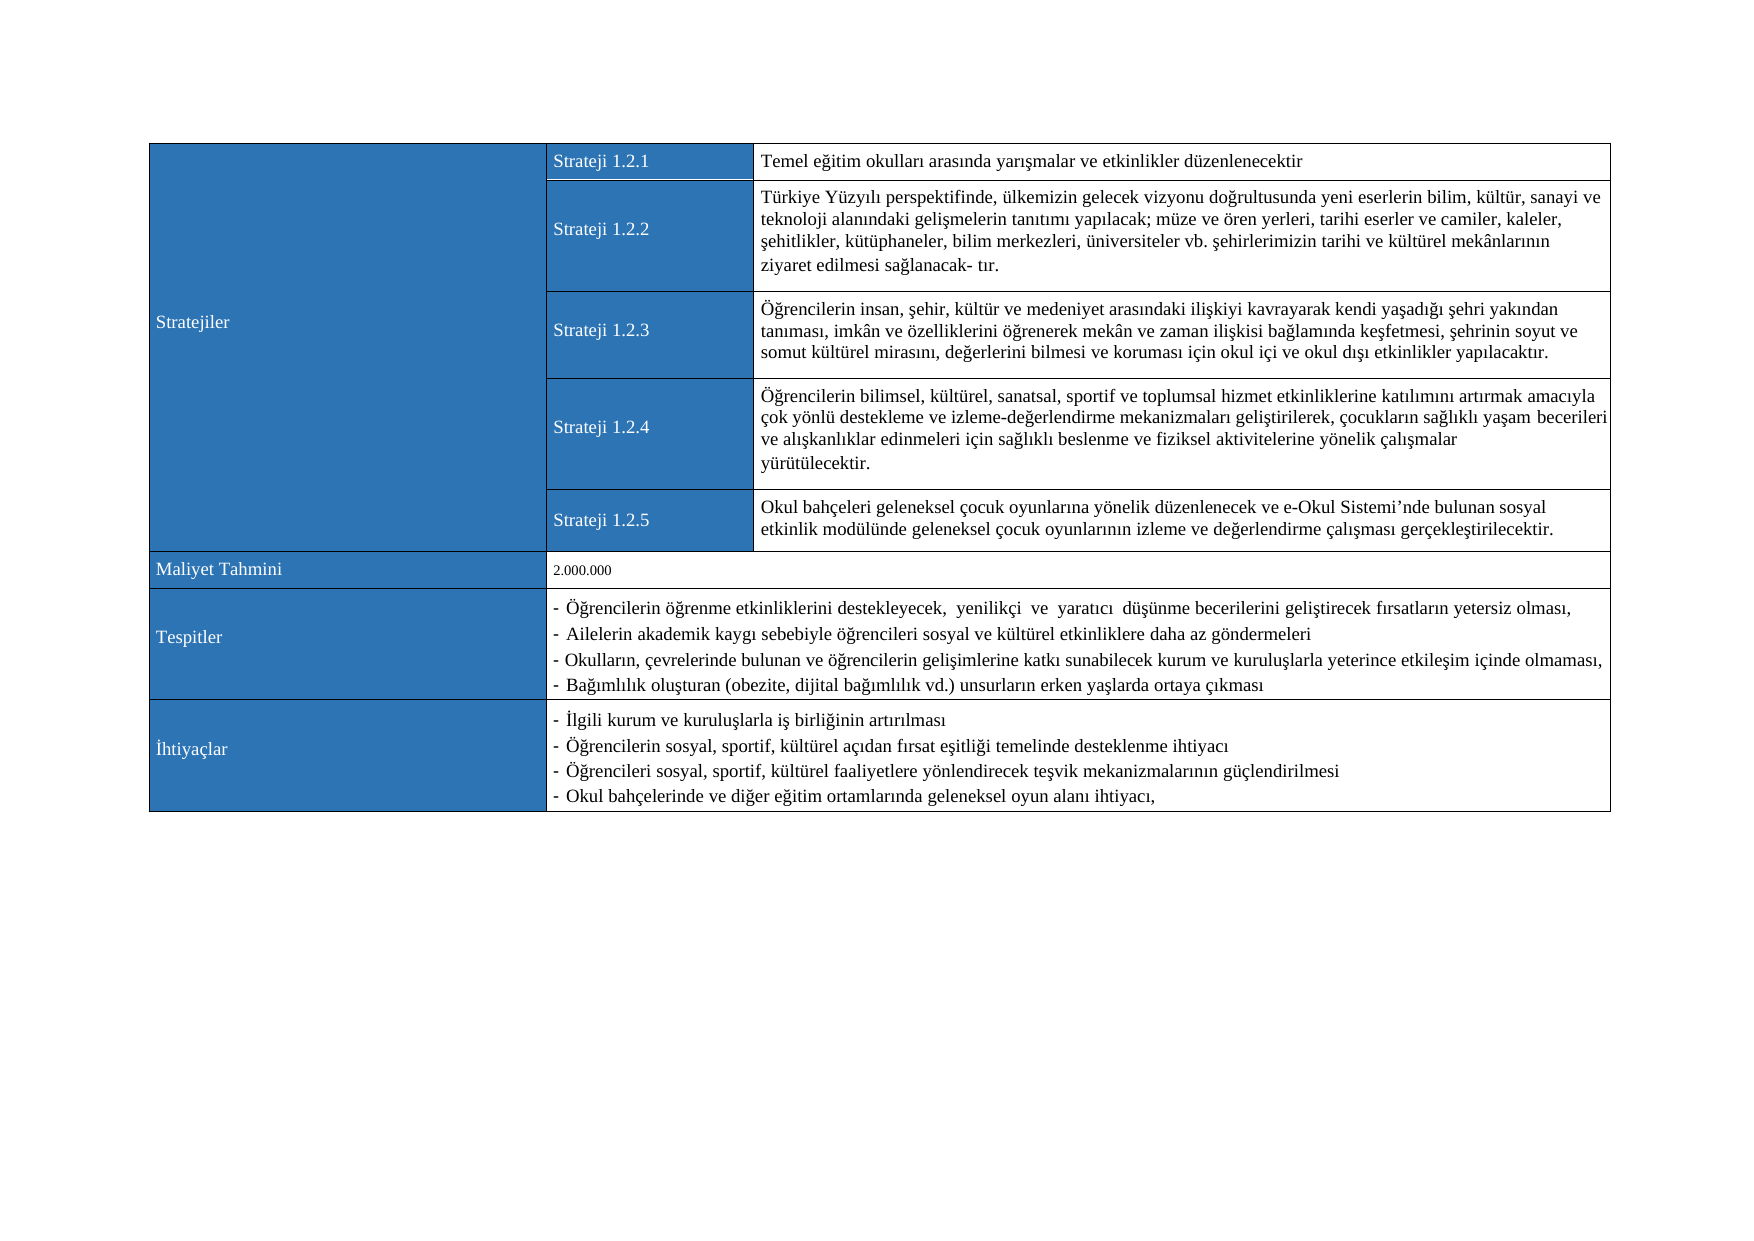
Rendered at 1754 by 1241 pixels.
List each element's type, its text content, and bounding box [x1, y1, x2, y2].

table_cell Tespitler [150, 589, 546, 699]
table_cell Strateji 1.2.3 [547, 292, 753, 378]
table_header Stratejiler [150, 144, 546, 551]
table_cell Türkiye Yüzyılı perspektifinde, ülkemizin gelecek vizyonu doğrultusunda yeni eserlerin bilim, kültür, sanayi ve teknoloji alanındaki gelişmelerin tanıtımı yapılacak; müze ve ören yerleri, tarihi eserler ve camiler, kaleler, şehitlikler, kütüphaneler, bilim merkezleri, üniversiteler vb. şehirlerimizin tarihi ve kültürel mekânlarının ziyaret edilmesi sağlanacak- tır. [754, 181, 1610, 291]
table_cell 2.000.000 [547, 552, 1610, 588]
table_cell İlgili kurum ve kuruluşlarla iş birliğinin artırılması Öğrencilerin sosyal, sportif, kültürel açıdan fırsat eşitliği temelinde desteklenme ihtiyacı Öğrencileri sosyal, sportif, kültürel faaliyetlere yönlendirecek teşvik mekanizmalarının güçlendirilmesi Okul bahçelerinde ve diğer eğitim ortamlarında geleneksel oyun alanı ihtiyacı, [547, 700, 1610, 811]
table_cell Okul bahçeleri geleneksel çocuk oyunlarına yönelik düzenlenecek ve e-Okul Sistemi’nde bulunan sosyal etkinlik modülünde geleneksel çocuk oyunlarının izleme ve değerlendirme çalışması gerçekleştirilecektir. [754, 490, 1610, 551]
table_cell Öğrencilerin insan, şehir, kültür ve medeniyet arasındaki ilişkiyi kavrayarak kendi yaşadığı şehri yakından tanıması, imkân ve özelliklerini öğrenerek mekân ve zaman ilişkisi bağlamında keşfetmesi, şehrinin soyut ve somut kültürel mirasını, değerlerini bilmesi ve koruması için okul içi ve okul dışı etkinlikler yapılacaktır. [754, 292, 1610, 378]
table_cell Maliyet Tahmini [150, 552, 546, 588]
table_cell Strateji 1.2.5 [547, 490, 753, 551]
table_cell İhtiyaçlar [150, 700, 546, 811]
table_header Temel eğitim okulları arasında yarışmalar ve etkinlikler düzenlenecektir [754, 144, 1610, 179]
table_cell Strateji 1.2.4 [547, 379, 753, 489]
table_cell Strateji 1.2.2 [547, 181, 753, 291]
table_cell Öğrencilerin öğrenme etkinliklerini destekleyecek, yenilikçi ve yaratıcı düşünme becerilerini geliştirecek fırsatların yetersiz olması, Ailelerin akademik kaygı sebebiyle öğrencileri sosyal ve kültürel etkinliklere daha az göndermeleri Okulların, çevrelerinde bulunan ve öğrencilerin gelişimlerine katkı sunabilecek kurum ve kuruluşlarla yeterince etkileşim içinde olmaması, Bağımlılık oluşturan (obezite, dijital bağımlılık vd.) unsurların erken yaşlarda ortaya çıkması [547, 589, 1610, 699]
table_cell Öğrencilerin bilimsel, kültürel, sanatsal, sportif ve toplumsal hizmet etkinliklerine katılımını artırmak amacıyla çok yönlü destekleme ve izleme-değerlendirme mekanizmaları geliştirilerek, çocukların sağlıklı yaşam becerileri ve alışkanlıklar edinmeleri için sağlıklı beslenme ve fiziksel aktivitelerine yönelik çalışmalar yürütülecektir. [754, 379, 1610, 489]
table_header Strateji 1.2.1 [547, 144, 753, 179]
